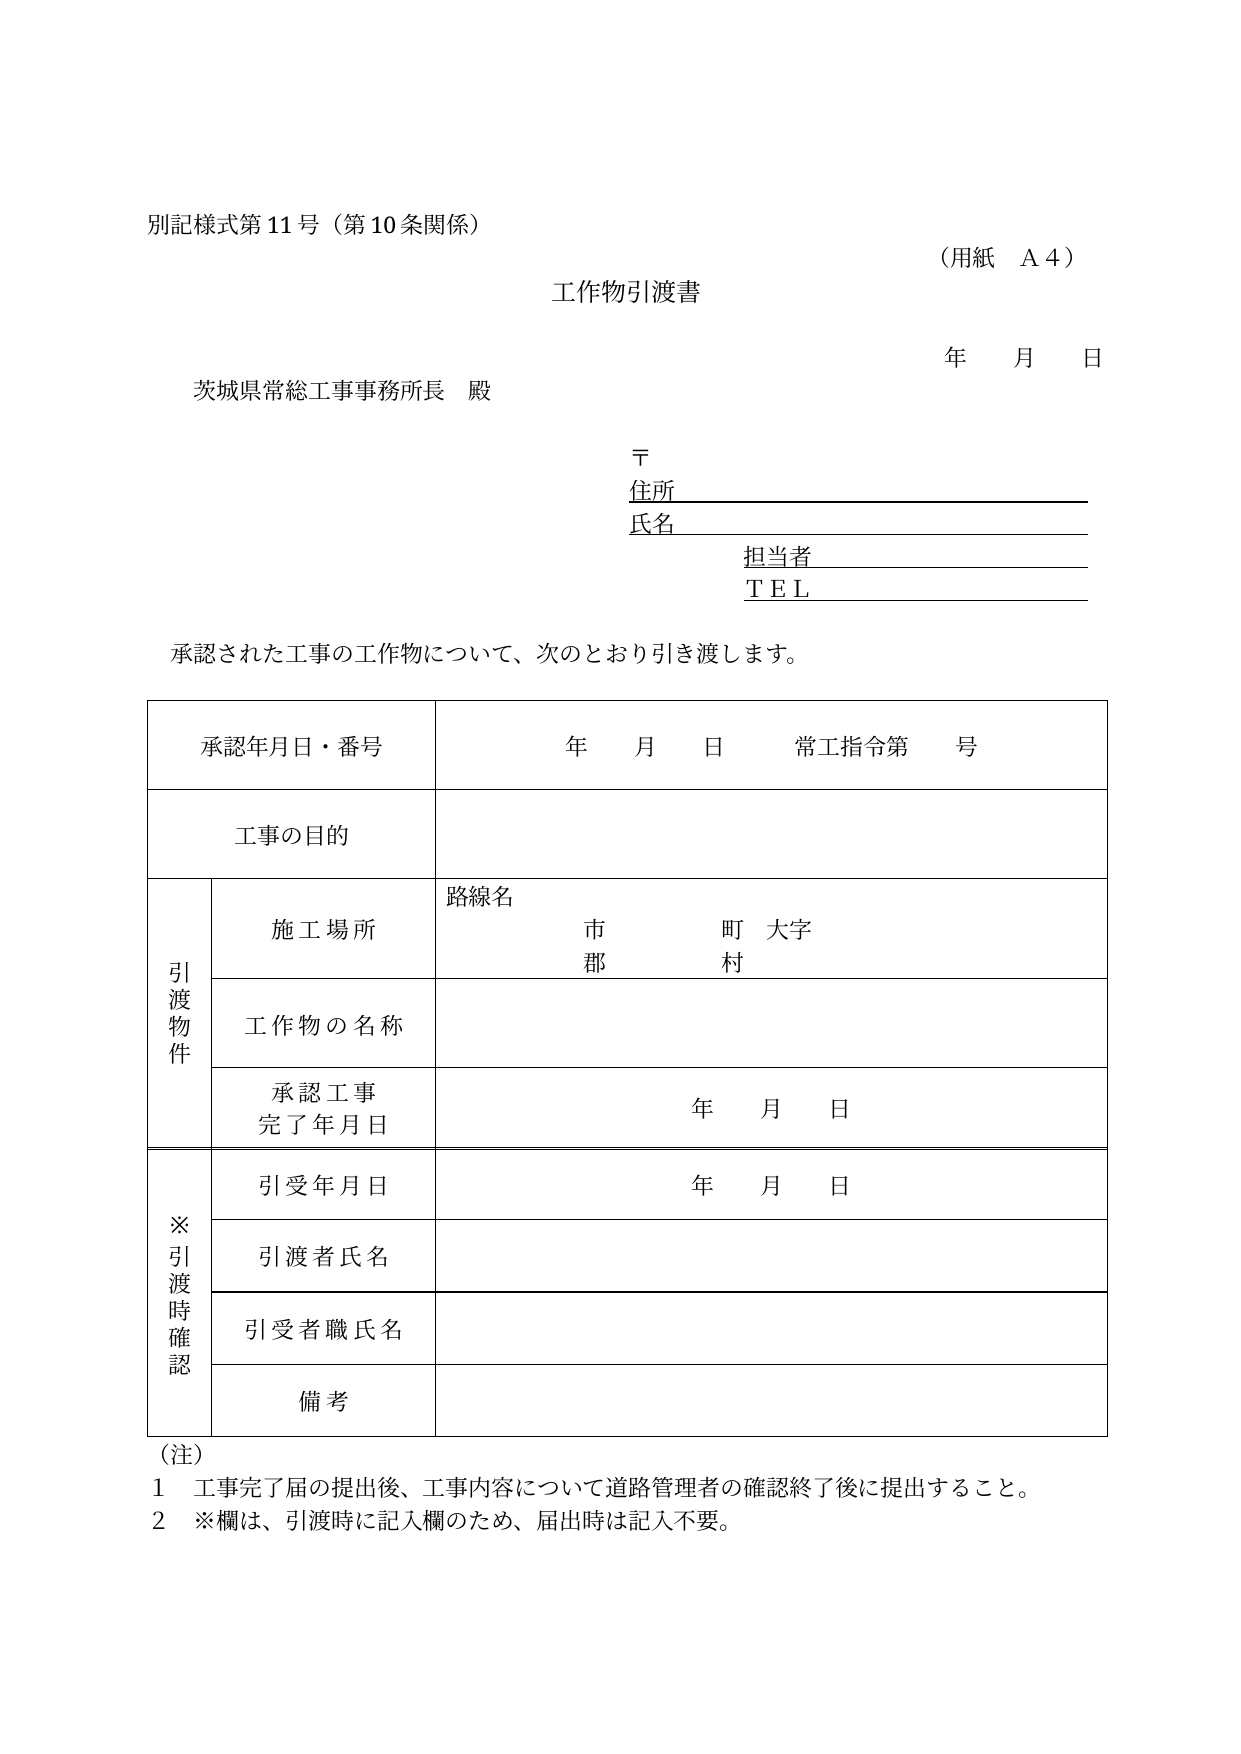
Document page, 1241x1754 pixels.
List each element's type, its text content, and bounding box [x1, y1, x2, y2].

table_cell 路線名 市 町 大字 郡 村 [436, 879, 1107, 978]
text １ 工事完了届の提出後、工事内容について道路管理者の確認終了後に提出すること。 [148, 1470, 1104, 1503]
table_header 承認年月日・番号 [148, 701, 435, 789]
table_cell 引渡物件 [148, 879, 211, 1147]
table_cell ※引渡時確認 [148, 1150, 211, 1436]
text （用紙 Ａ４） [148, 240, 1104, 273]
table_cell 工事の目的 [148, 790, 435, 878]
text 〒 [148, 440, 1104, 473]
table_cell 工作物の名称 [212, 979, 435, 1067]
text 住所 [148, 473, 1104, 506]
text ２ ※欄は、引渡時に記入欄のため、届出時は記入不要。 [148, 1503, 1104, 1536]
table_header 年 月 日 常工指令第 号 [436, 701, 1107, 789]
table_cell 備考 [212, 1365, 435, 1436]
text 年 月 日 [148, 340, 1104, 373]
text 茨城県常総工事事務所長 殿 [148, 373, 1104, 406]
text 氏名 [148, 506, 1104, 539]
text （注） [148, 1437, 1104, 1470]
table_cell 年 月 日 [436, 1150, 1107, 1219]
table_cell 引受年月日 [212, 1150, 435, 1219]
table_cell 引渡者氏名 [212, 1220, 435, 1291]
table_cell [436, 979, 1107, 1067]
text 別記様式第11号（第10条関係） [148, 207, 1104, 240]
text ＴＥＬ [148, 572, 1104, 604]
table_cell 年 月 日 [436, 1068, 1107, 1147]
table_cell 承認工事 完了年月日 [212, 1068, 435, 1147]
table_cell [436, 1365, 1107, 1436]
table_cell 施工場所 [212, 879, 435, 978]
table_cell 引受者職氏名 [212, 1293, 435, 1364]
table_cell [436, 1293, 1107, 1364]
text 工作物引渡書 [148, 273, 1104, 309]
table_cell [436, 1220, 1107, 1291]
text 承認された工事の工作物について、次のとおり引き渡します。 [148, 636, 1104, 669]
text 担当者 [148, 539, 1104, 572]
table_cell [436, 790, 1107, 878]
